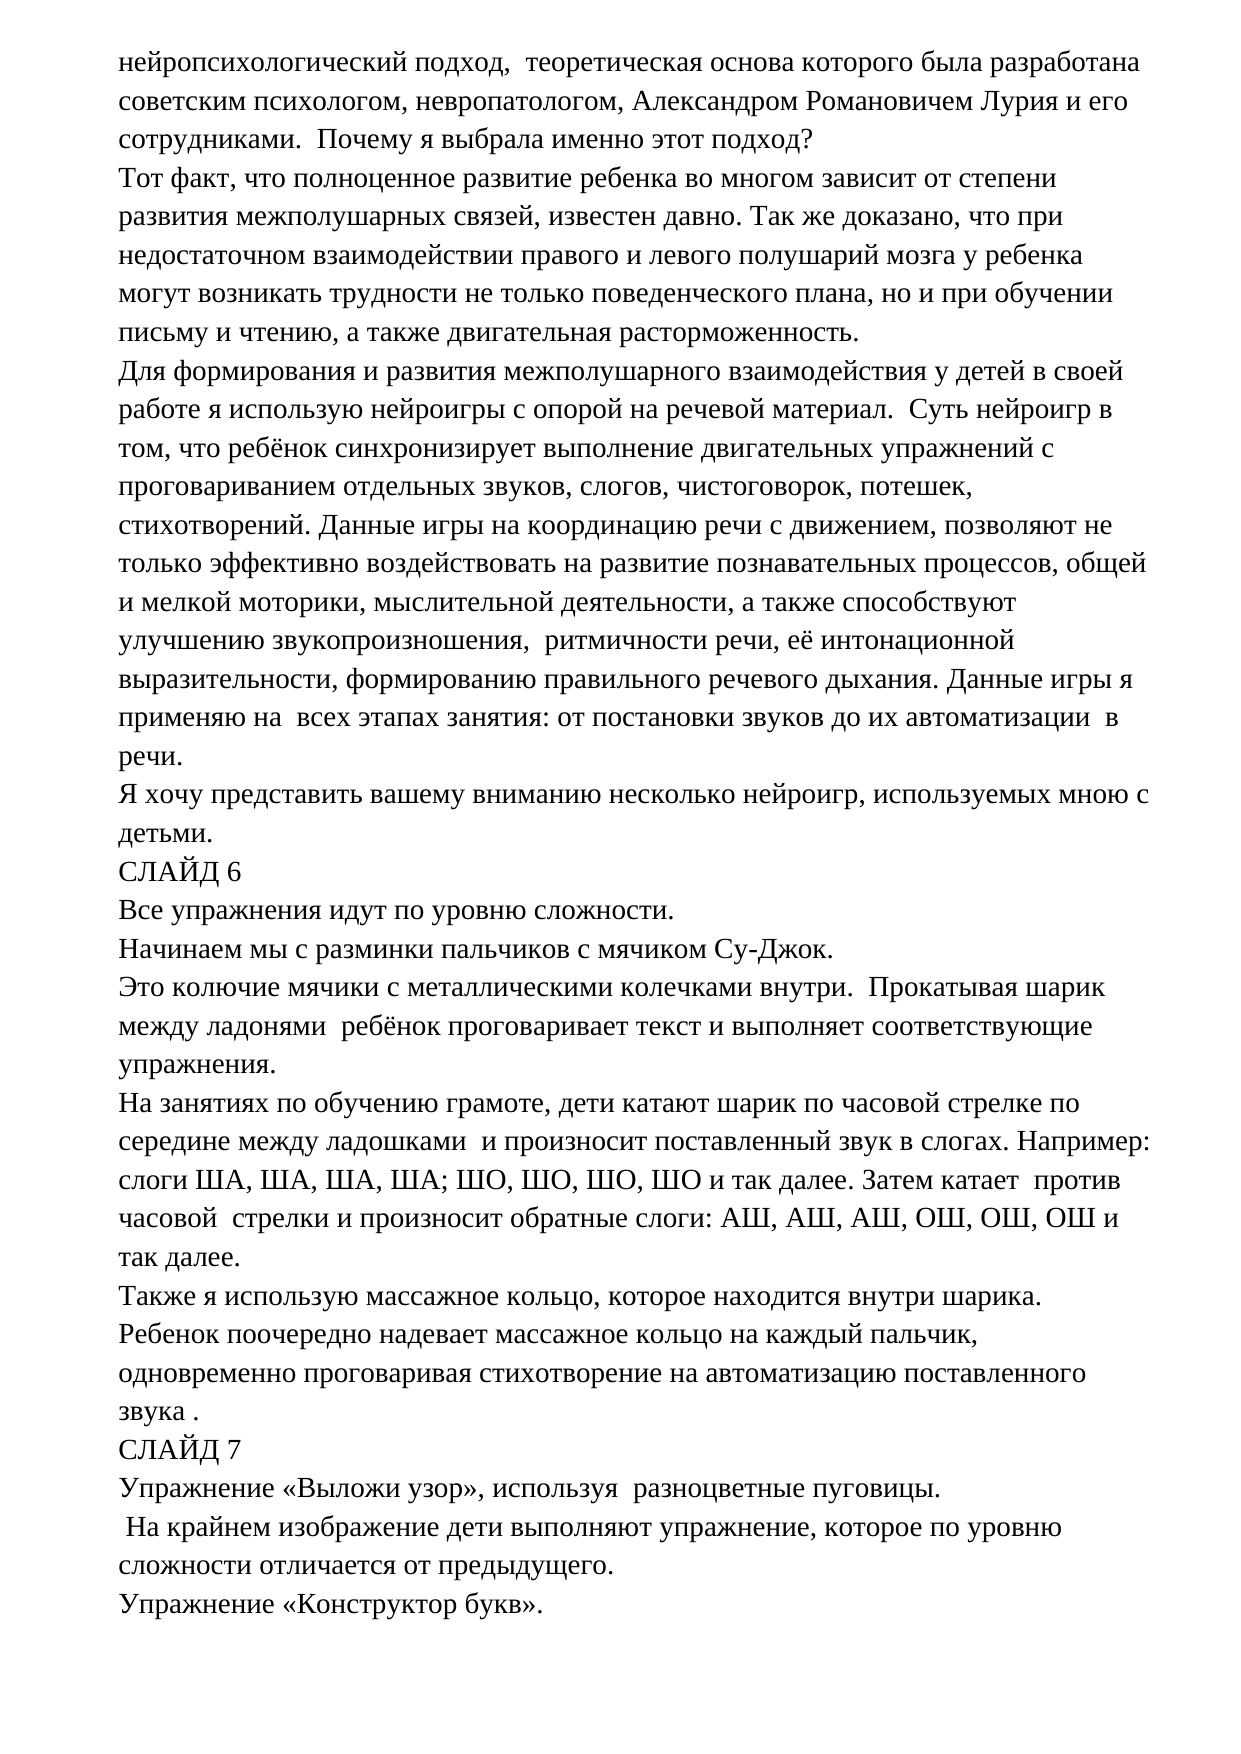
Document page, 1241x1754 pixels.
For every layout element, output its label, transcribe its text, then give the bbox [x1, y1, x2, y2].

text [118, 44, 1152, 116]
text Тот факт, что полноценное развитие ребенка во многом зависит от степени развития межполушарных связей, известен давно. Так же доказано, что при недостаточном взаимодействии правого и левого полушарий мозга у ребенка могут возникать трудности не только поведенческого плана, но и при обучении письму и чтению, а также двигательная расторможенность. [118, 160, 1152, 348]
text Все упражнения идут по уровню сложности. [118, 892, 1152, 926]
text Для формирования и развития межполушарного взаимодействия у детей в своей работе я использую нейроигры с опорой на речевой материал. Суть нейроигр в том, что ребёнок синхронизирует выполнение двигательных упражнений с проговариванием отдельных звуков, слогов, чистоговорок, потешек, стихотворений. Данные игры на координацию речи с движением, позволяют не только эффективно воздействовать на развитие познавательных процессов, общей и мелкой моторики, мыслительной деятельности, а также способствуют улучшению звукопроизношения, ритмичности речи, её интонационной выразительности, формированию правильного речевого дыхания. Данные игры я применяю на всех этапах занятия: от постановки звуков до их автоматизации в речи. [118, 353, 1152, 772]
text сотрудниками. Почему я выбрала именно этот подход? [118, 121, 1152, 155]
text На крайнем изображение дети выполняют упражнение, которое по уровню сложности отличается от предыдущего. [118, 1509, 1152, 1581]
text Упражнение «Выложи узор», используя разноцветные пуговицы. [118, 1470, 1152, 1504]
text Также я использую массажное кольцо, которое находится внутри шарика. [118, 1278, 1152, 1311]
text На занятиях по обучению грамоте, дети катают шарик по часовой стрелке по середине между ладошками и произносит поставленный звук в слогах. Например: слоги ША, ША, ША, ША; ШО, ШО, ШО, ШО и так далее. Затем катает против часовой стрелки и произносит обратные слоги: АШ, АШ, АШ, ОШ, ОШ, ОШ и так далее. [118, 1085, 1152, 1273]
text Упражнение «Конструктор букв». [118, 1586, 1152, 1619]
text Начинаем мы с разминки пальчиков с мячиком Су-Джок. [118, 931, 1152, 964]
text СЛАЙД 7 [118, 1432, 1152, 1465]
text Я хочу представить вашему вниманию несколько нейроигр, используемых мною с детьми. [118, 777, 1152, 849]
text Это колючие мячики с металлическими колечками внутри. Прокатывая шарик между ладонями ребёнок проговаривает текст и выполняет соответствующие упражнения. [118, 969, 1152, 1080]
text СЛАЙД 6 [118, 854, 1152, 887]
text Ребенок поочередно надевает массажное кольцо на каждый пальчик, одновременно проговаривая стихотворение на автоматизацию поставленного звука . [118, 1316, 1152, 1427]
